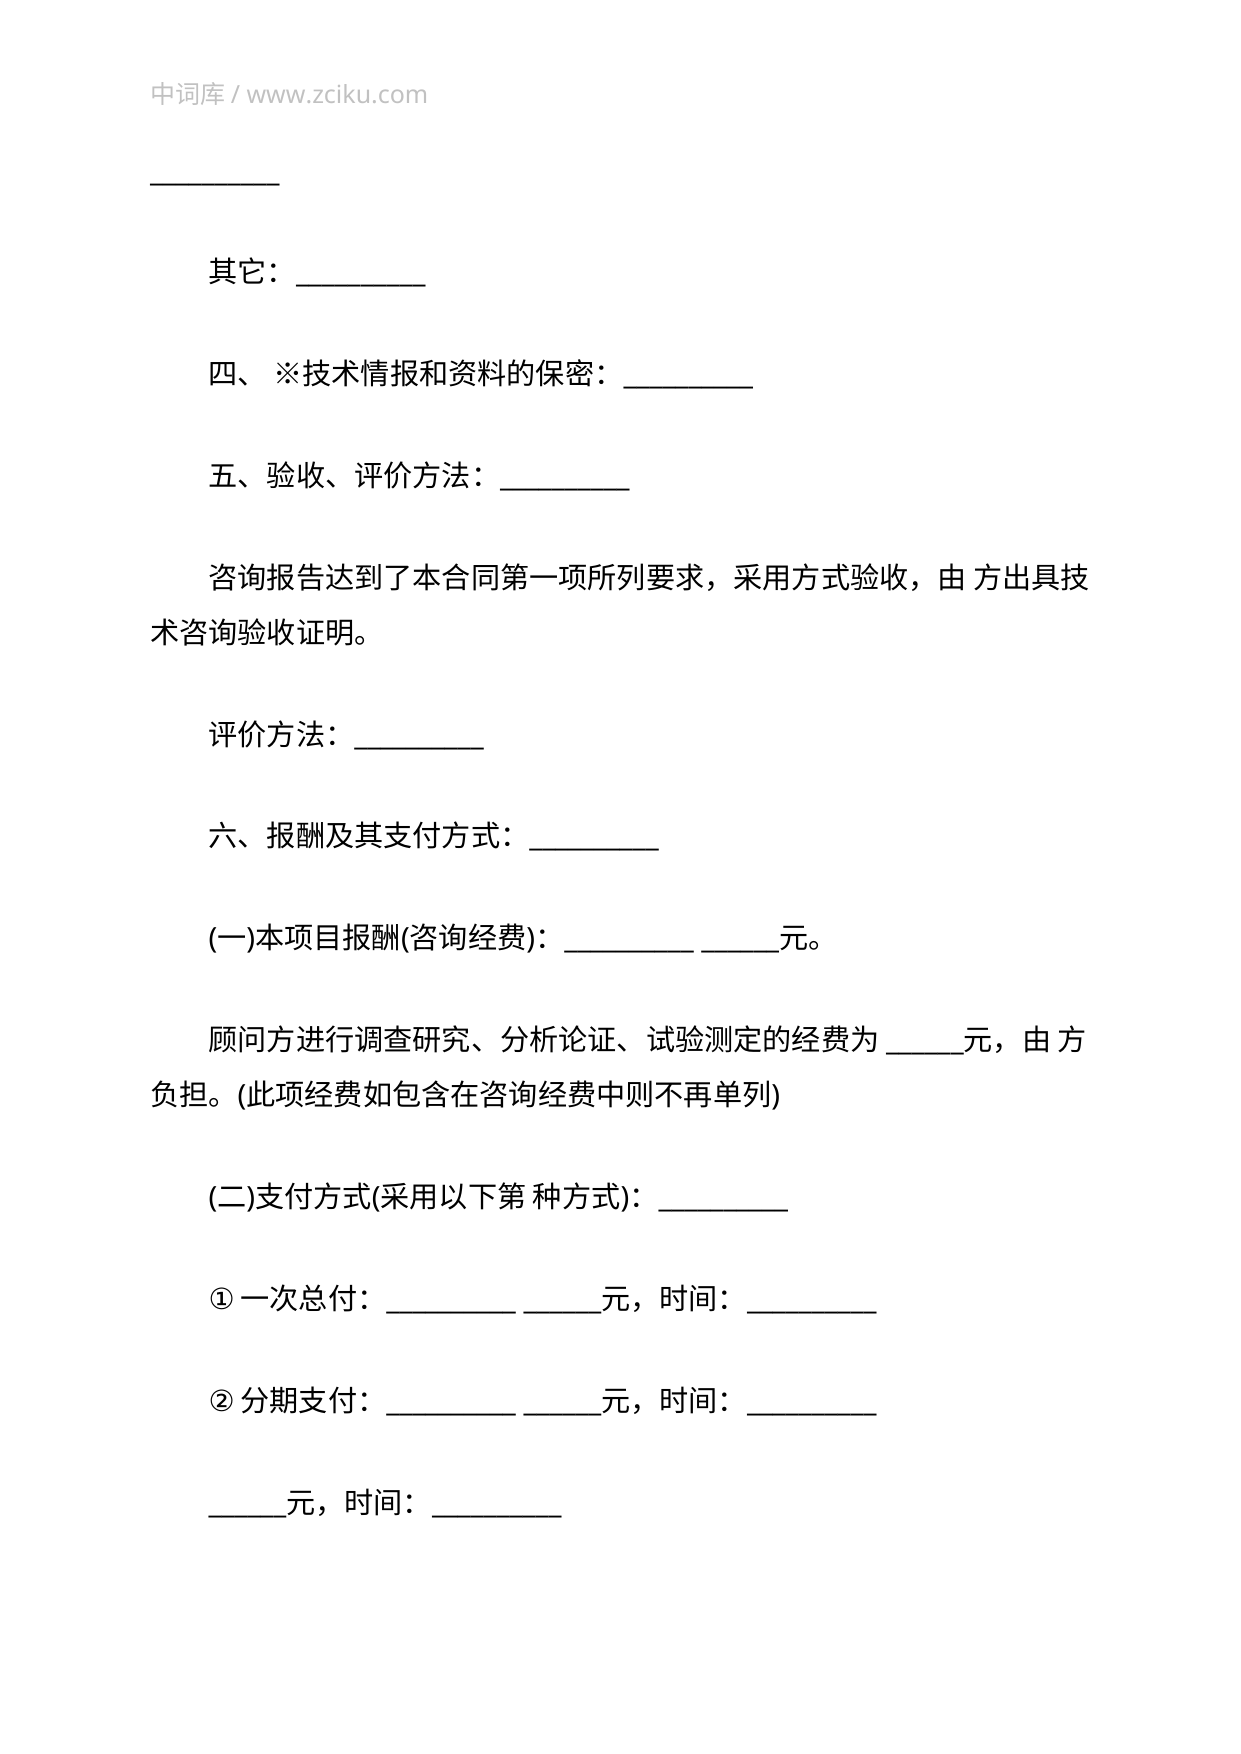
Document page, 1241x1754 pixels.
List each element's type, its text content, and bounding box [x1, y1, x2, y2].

text (一)本项目报酬(咨询经费)：__________ ______元。 [150, 915, 1090, 957]
text 其它：__________ [150, 248, 1090, 291]
text 顾问方进行调查研究、分析论证、试验测定的经费为 ______元，由 方负担。(此项经费如包含在咨询经费中则不再单列) [150, 1017, 1090, 1114]
text ______元，时间：__________ [150, 1480, 1090, 1522]
text (二)支付方式(采用以下第 种方式)：__________ [150, 1174, 1090, 1216]
text 咨询报告达到了本合同第一项所列要求，采用方式验收，由 方出具技术咨询验收证明。 [150, 554, 1090, 652]
text 六、报酬及其支付方式：__________ [150, 813, 1090, 855]
text 五、验收、评价方法：__________ [150, 452, 1090, 495]
text ①一次总付：__________ ______元，时间：__________ [150, 1276, 1090, 1318]
text 四、 ※技术情报和资料的保密：__________ [150, 350, 1090, 393]
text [150, 150, 1090, 190]
text 评价方法：__________ [150, 711, 1090, 753]
text ②分期支付：__________ ______元，时间：__________ [150, 1378, 1090, 1420]
